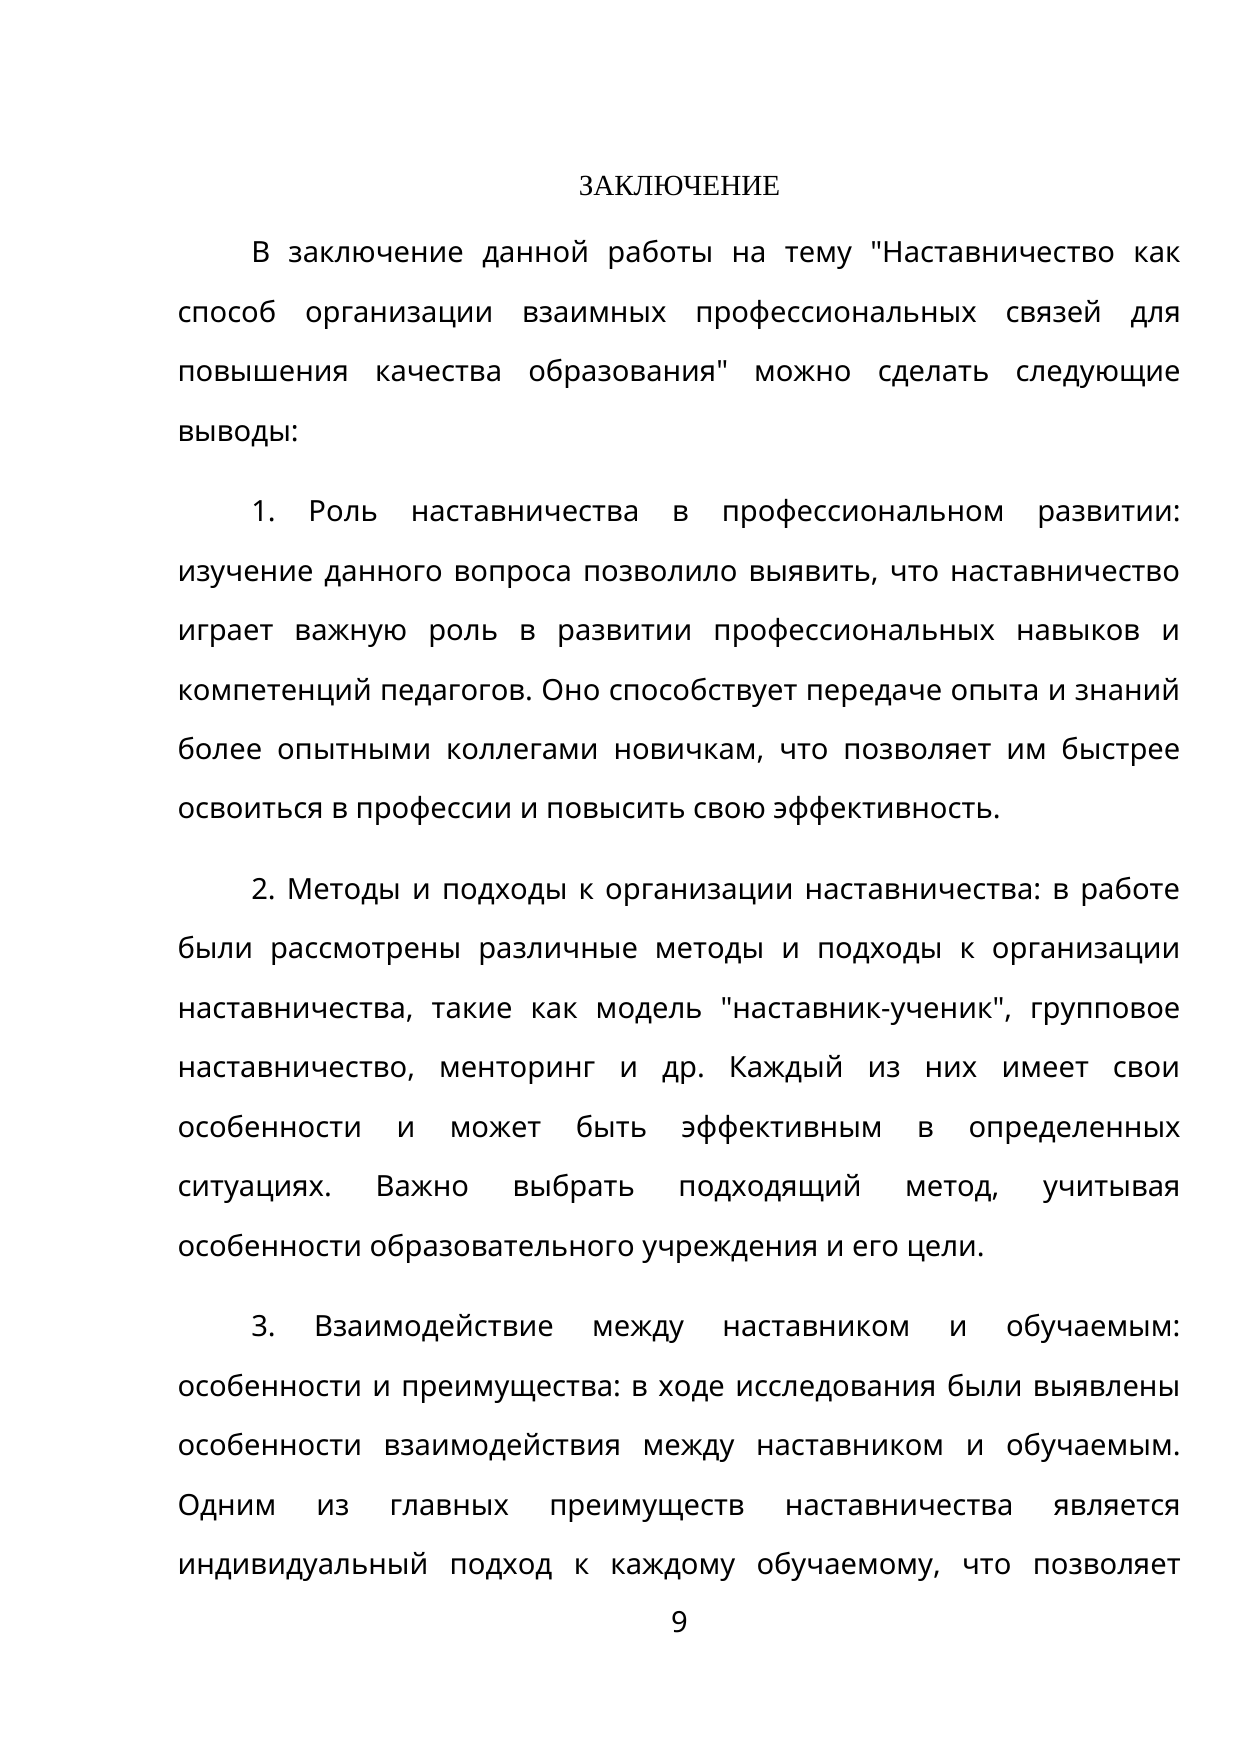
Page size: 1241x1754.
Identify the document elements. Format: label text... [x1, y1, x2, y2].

text 2. Методы и подходы к организации наставничества: в работе были рассмотрены различные методы и подходы к организации наставничества, такие как модель "наставник-ученик", групповое наставничество, менторинг и др. Каждый из них имеет свои особенности и может быть эффективным в определенных ситуациях. Важно выбрать подходящий метод, учитывая особенности образовательного учреждения и его цели. [177, 868, 1181, 1265]
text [177, 1305, 1181, 1583]
text 1. Роль наставничества в профессиональном развитии: изучение данного вопроса позволило выявить, что наставничество играет важную роль в развитии профессиональных навыков и компетенций педагогов. Оно способствует передаче опыта и знаний более опытными коллегами новичкам, что позволяет им быстрее освоиться в профессии и повысить свою эффективность. [177, 490, 1181, 827]
subtitle ЗАКЛЮЧЕНИЕ [177, 168, 1181, 202]
text В заключение данной работы на тему "Наставничество как способ организации взаимных профессиональных связей для повышения качества образования" можно сделать следующие выводы: [177, 232, 1181, 450]
